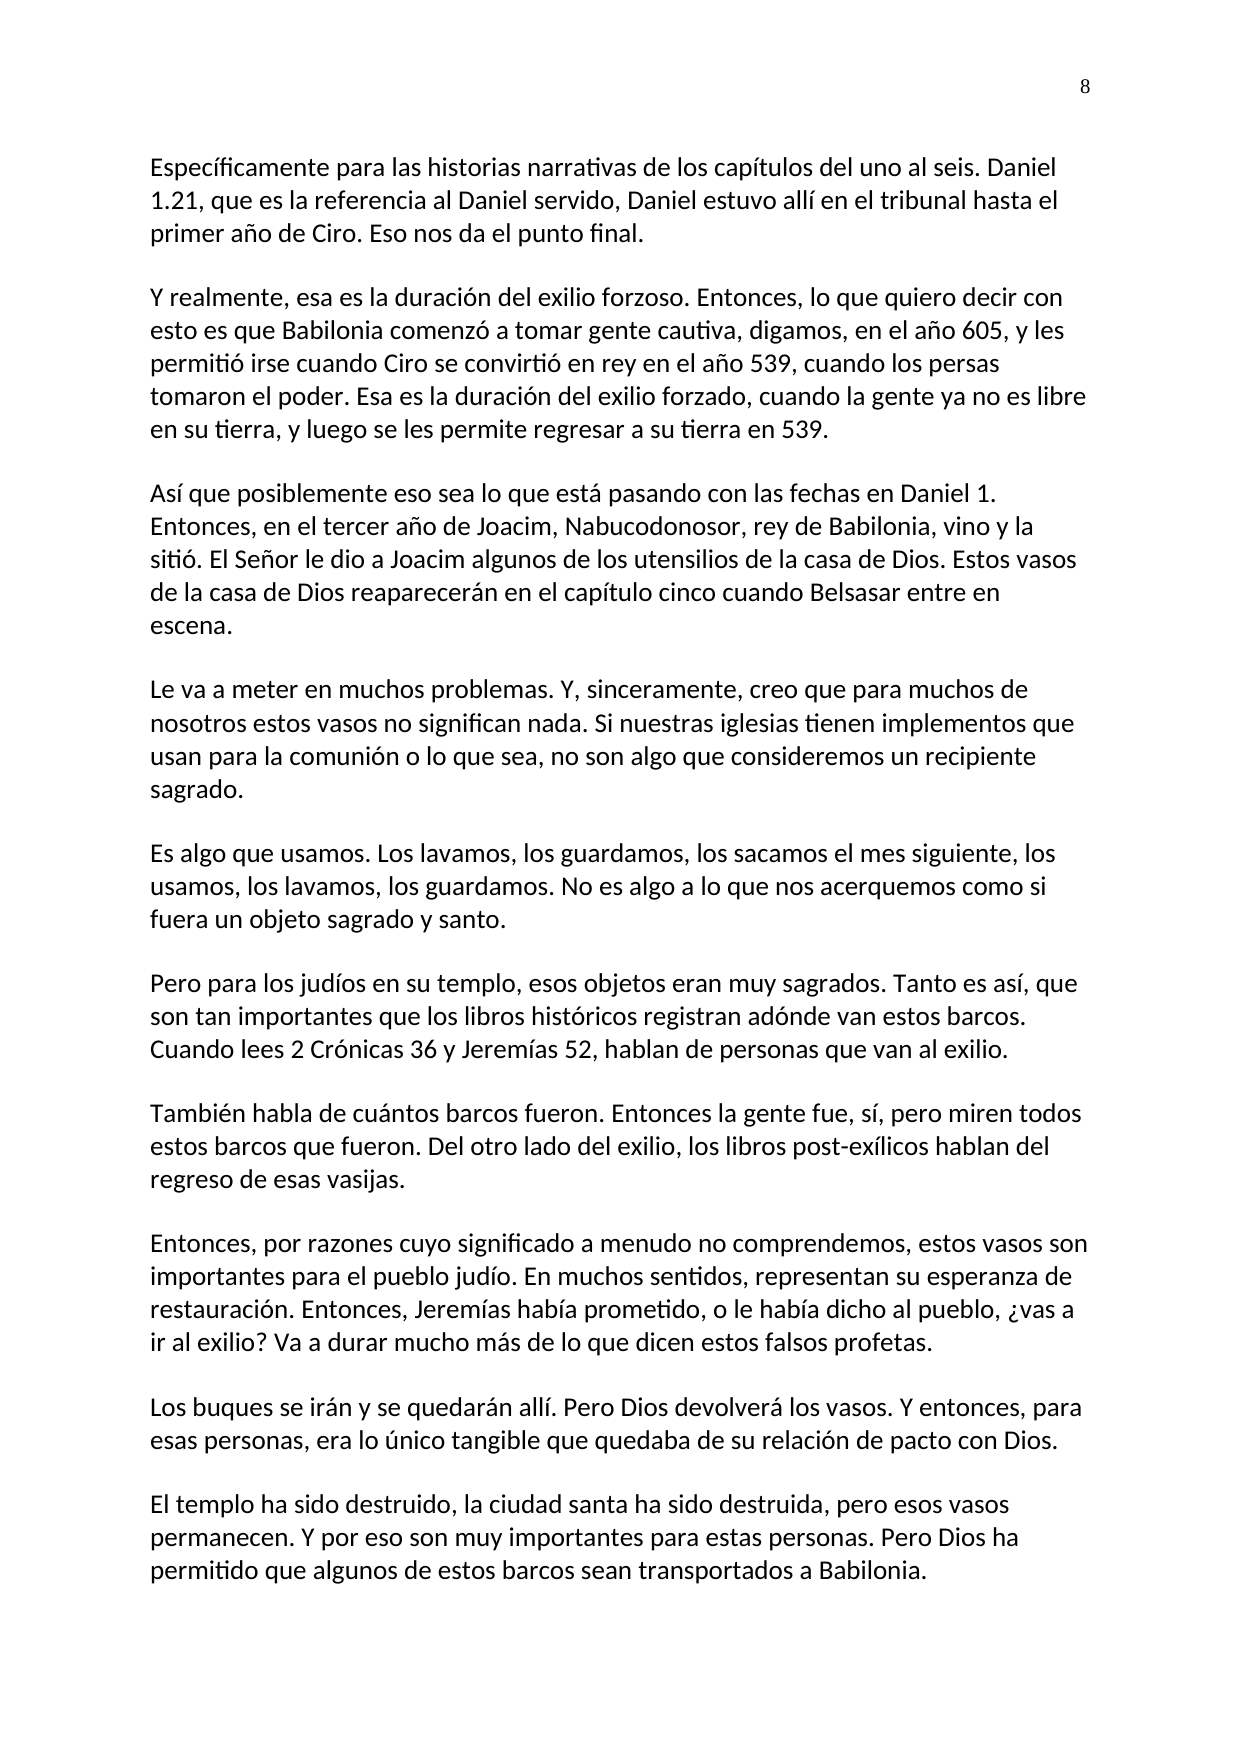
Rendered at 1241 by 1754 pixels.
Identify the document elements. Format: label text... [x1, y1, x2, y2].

text Específicamente para las historias narrativas de los capítulos del uno al seis. Daniel 1.21, que es la referencia al Daniel servido, Daniel estuvo allí en el tribunal hasta el primer año de Ciro. Eso nos da el punto final. [150, 150, 1090, 249]
text Pero para los judíos en su templo, esos objetos eran muy sagrados. Tanto es así, que son tan importantes que los libros históricos registran adónde van estos barcos. Cuando lees 2 Crónicas 36 y Jeremías 52, hablan de personas que van al exilio. [150, 966, 1090, 1065]
text Entonces, por razones cuyo significado a menudo no comprendemos, estos vasos son importantes para el pueblo judío. En muchos sentidos, representan su esperanza de restauración. Entonces, Jeremías había prometido, o le había dicho al pueblo, ¿vas a ir al exilio? Va a durar mucho más de lo que dicen estos falsos profetas. [150, 1227, 1090, 1359]
text Es algo que usamos. Los lavamos, los guardamos, los sacamos el mes siguiente, los usamos, los lavamos, los guardamos. No es algo a lo que nos acerquemos como si fuera un objeto sagrado y santo. [150, 836, 1090, 935]
text Y realmente, esa es la duración del exilio forzoso. Entonces, lo que quiero decir con esto es que Babilonia comenzó a tomar gente cautiva, digamos, en el año 605, y les permitió irse cuando Ciro se convirtió en rey en el año 539, cuando los persas tomaron el poder. Esa es la duración del exilio forzado, cuando la gente ya no es libre en su tierra, y luego se les permite regresar a su tierra en 539. [150, 280, 1090, 445]
text Así que posiblemente eso sea lo que está pasando con las fechas en Daniel 1. Entonces, en el tercer año de Joacim, Nabucodonosor, rey de Babilonia, vino y la sitió. El Señor le dio a Joacim algunos de los utensilios de la casa de Dios. Estos vasos de la casa de Dios reaparecerán en el capítulo cinco cuando Belsasar entre en escena. [150, 476, 1090, 642]
text También habla de cuántos barcos fueron. Entonces la gente fue, sí, pero miren todos estos barcos que fueron. Del otro lado del exilio, los libros post-exílicos hablan del regreso de esas vasijas. [150, 1096, 1090, 1195]
text Los buques se irán y se quedarán allí. Pero Dios devolverá los vasos. Y entonces, para esas personas, era lo único tangible que quedaba de su relación de pacto con Dios. [150, 1390, 1090, 1456]
text El templo ha sido destruido, la ciudad santa ha sido destruida, pero esos vasos permanecen. Y por eso son muy importantes para estas personas. Pero Dios ha permitido que algunos de estos barcos sean transportados a Babilonia. [150, 1487, 1090, 1586]
text Le va a meter en muchos problemas. Y, sinceramente, creo que para muchos de nosotros estos vasos no significan nada. Si nuestras iglesias tienen implementos que usan para la comunión o lo que sea, no son algo que consideremos un recipiente sagrado. [150, 673, 1090, 805]
